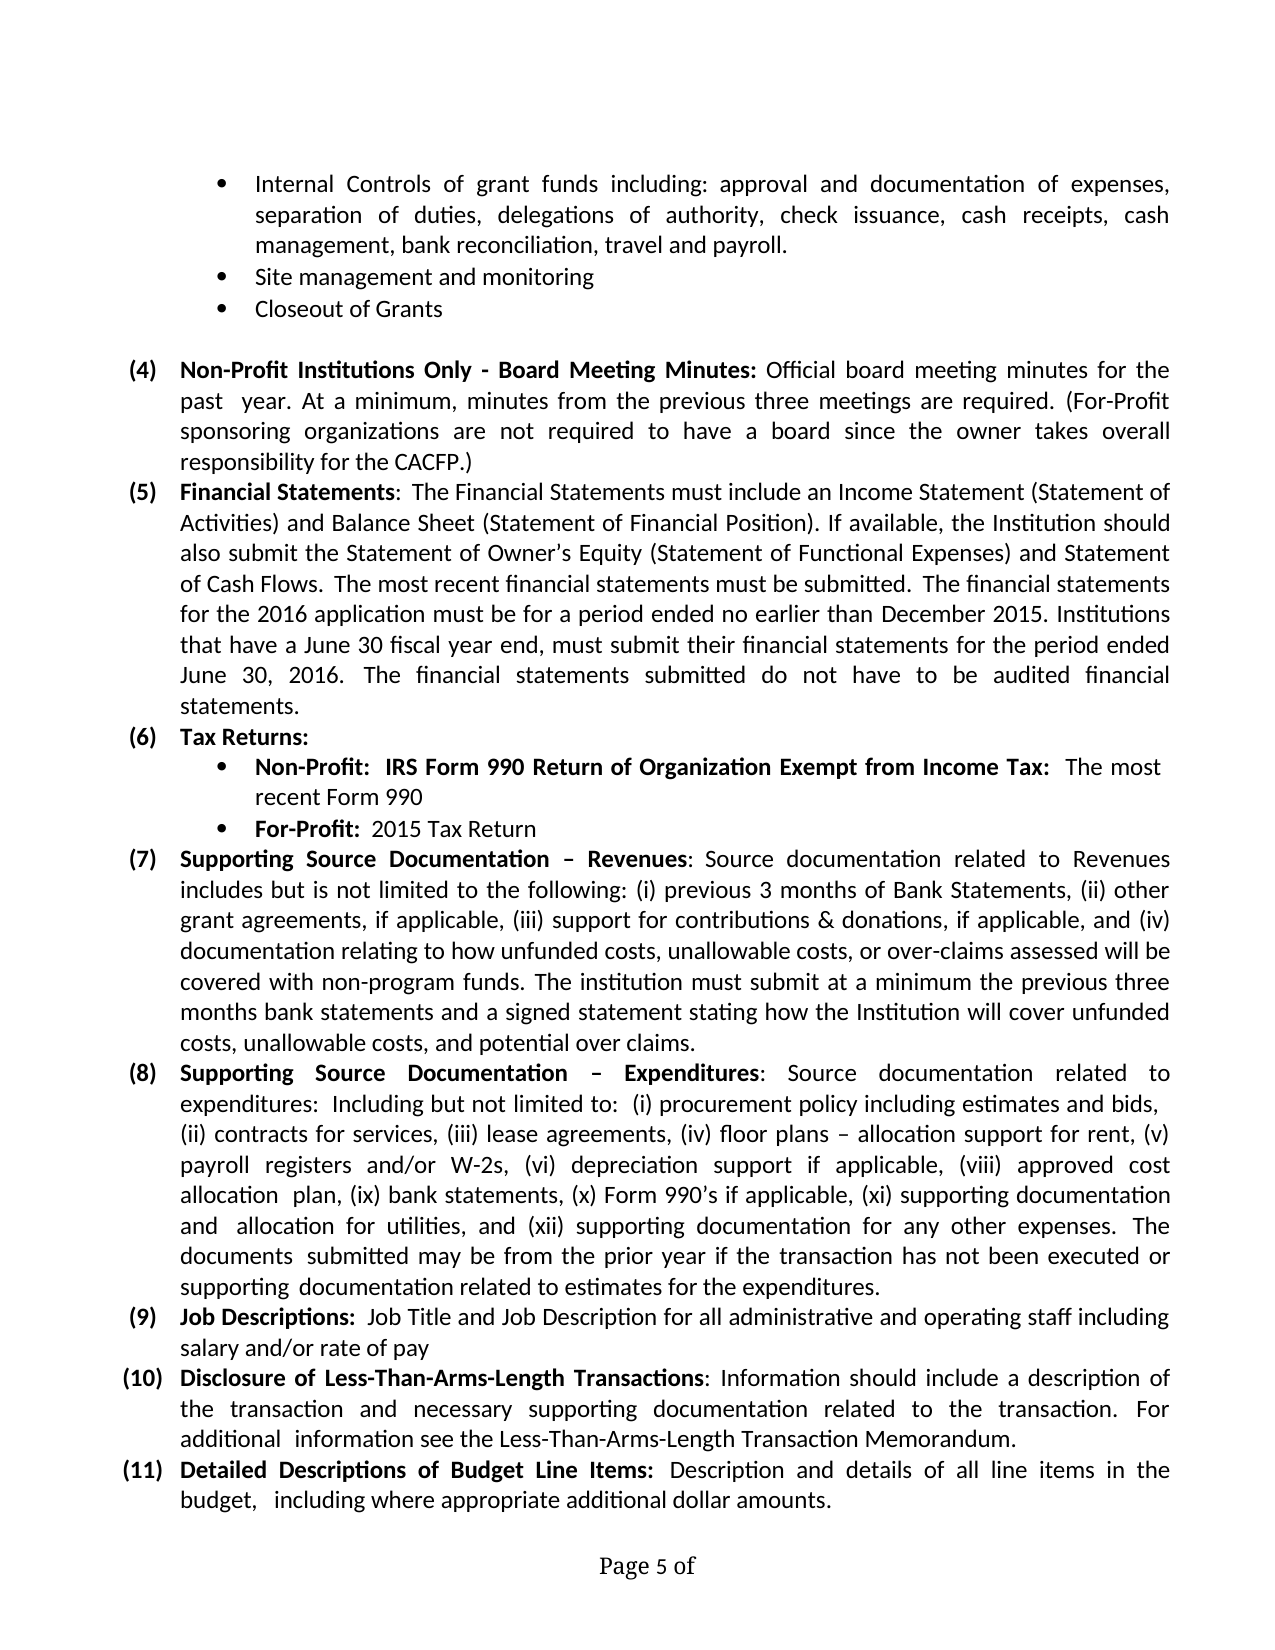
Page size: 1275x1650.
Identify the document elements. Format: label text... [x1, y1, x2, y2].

list Site management and monitoring [217, 260, 1181, 292]
list Internal Controls of grant funds including: approval and documentation of expenses, separation of duties, delegations of authority, check issuance, cash receipts, cash management, bank reconciliation, travel and payroll. [217, 169, 1170, 260]
list Disclosure of Less-Than-Arms-Length Transactions: Information should include a description of the transaction and necessary supporting documentation related to the transaction. For additional information see the Less-Than-Arms-Length Transaction Memorandum. [122, 1362, 1170, 1454]
list Supporting Source Documentation – Revenues: Source documentation related to Revenues includes but is not limited to the following: (i) previous 3 months of Bank Statements, (ii) other grant agreements, if applicable, (iii) support for contributions & donations, if applicable, and (iv) documentation relating to how unfunded costs, unallowable costs, or over-claims assessed will be covered with non-program funds. The institution must submit at a minimum the previous three months bank statements and a signed statement stating how the Institution will cover unfunded costs, unallowable costs, and potential over claims. [128, 844, 1171, 1057]
text (ii) contracts for services, (iii) lease agreements, (iv) floor plans – allocation support for rent, (v) payroll registers and/or W-2s, (vi) depreciation support if applicable, (viii) approved cost allocation plan, (ix) bank statements, (x) Form 990’s if applicable, (xi) supporting documentation and allocation for utilities, and (xii) supporting documentation for any other expenses. The documents submitted may be from the prior year if the transaction has not been executed or supporting documentation related to estimates for the expenditures. [180, 1118, 1171, 1301]
subtitle Tax Returns: [128, 721, 1181, 751]
list Detailed Descriptions of Budget Line Items: Description and details of all line items in the budget, including where appropriate additional dollar amounts. [122, 1454, 1171, 1515]
list Non-Profit Institutions Only - Board Meeting Minutes: Official board meeting minutes for the past year. At a minimum, minutes from the previous three meetings are required. (For-Profit sponsoring organizations are not required to have a board since the owner takes overall responsibility for the CACFP.) [128, 354, 1171, 476]
list Job Descriptions: Job Title and Job Description for all administrative and operating staff including salary and/or rate of pay [128, 1301, 1170, 1362]
list Closeout of Grants [217, 292, 1181, 324]
list For-Profit: 2015 Tax Return [217, 812, 1181, 844]
list Supporting Source Documentation – Expenditures: Source documentation related to expenditures: Including but not limited to: (i) procurement policy including estimates and bids, [128, 1057, 1170, 1118]
list Financial Statements: The Financial Statements must include an Income Statement (Statement of Activities) and Balance Sheet (Statement of Financial Position). If available, the Institution should also submit the Statement of Owner’s Equity (Statement of Functional Expenses) and Statement of Cash Flows. The most recent financial statements must be submitted. The financial statements for the 2016 application must be for a period ended no earlier than December 2015. Institutions that have a June 30 fiscal year end, must submit their financial statements for the period ended June 30, 2016. The financial statements submitted do not have to be audited financial statements. [128, 476, 1171, 721]
list Non-Profit: IRS Form 990 Return of Organization Exempt from Income Tax: The most recent Form 990 [217, 751, 1171, 812]
